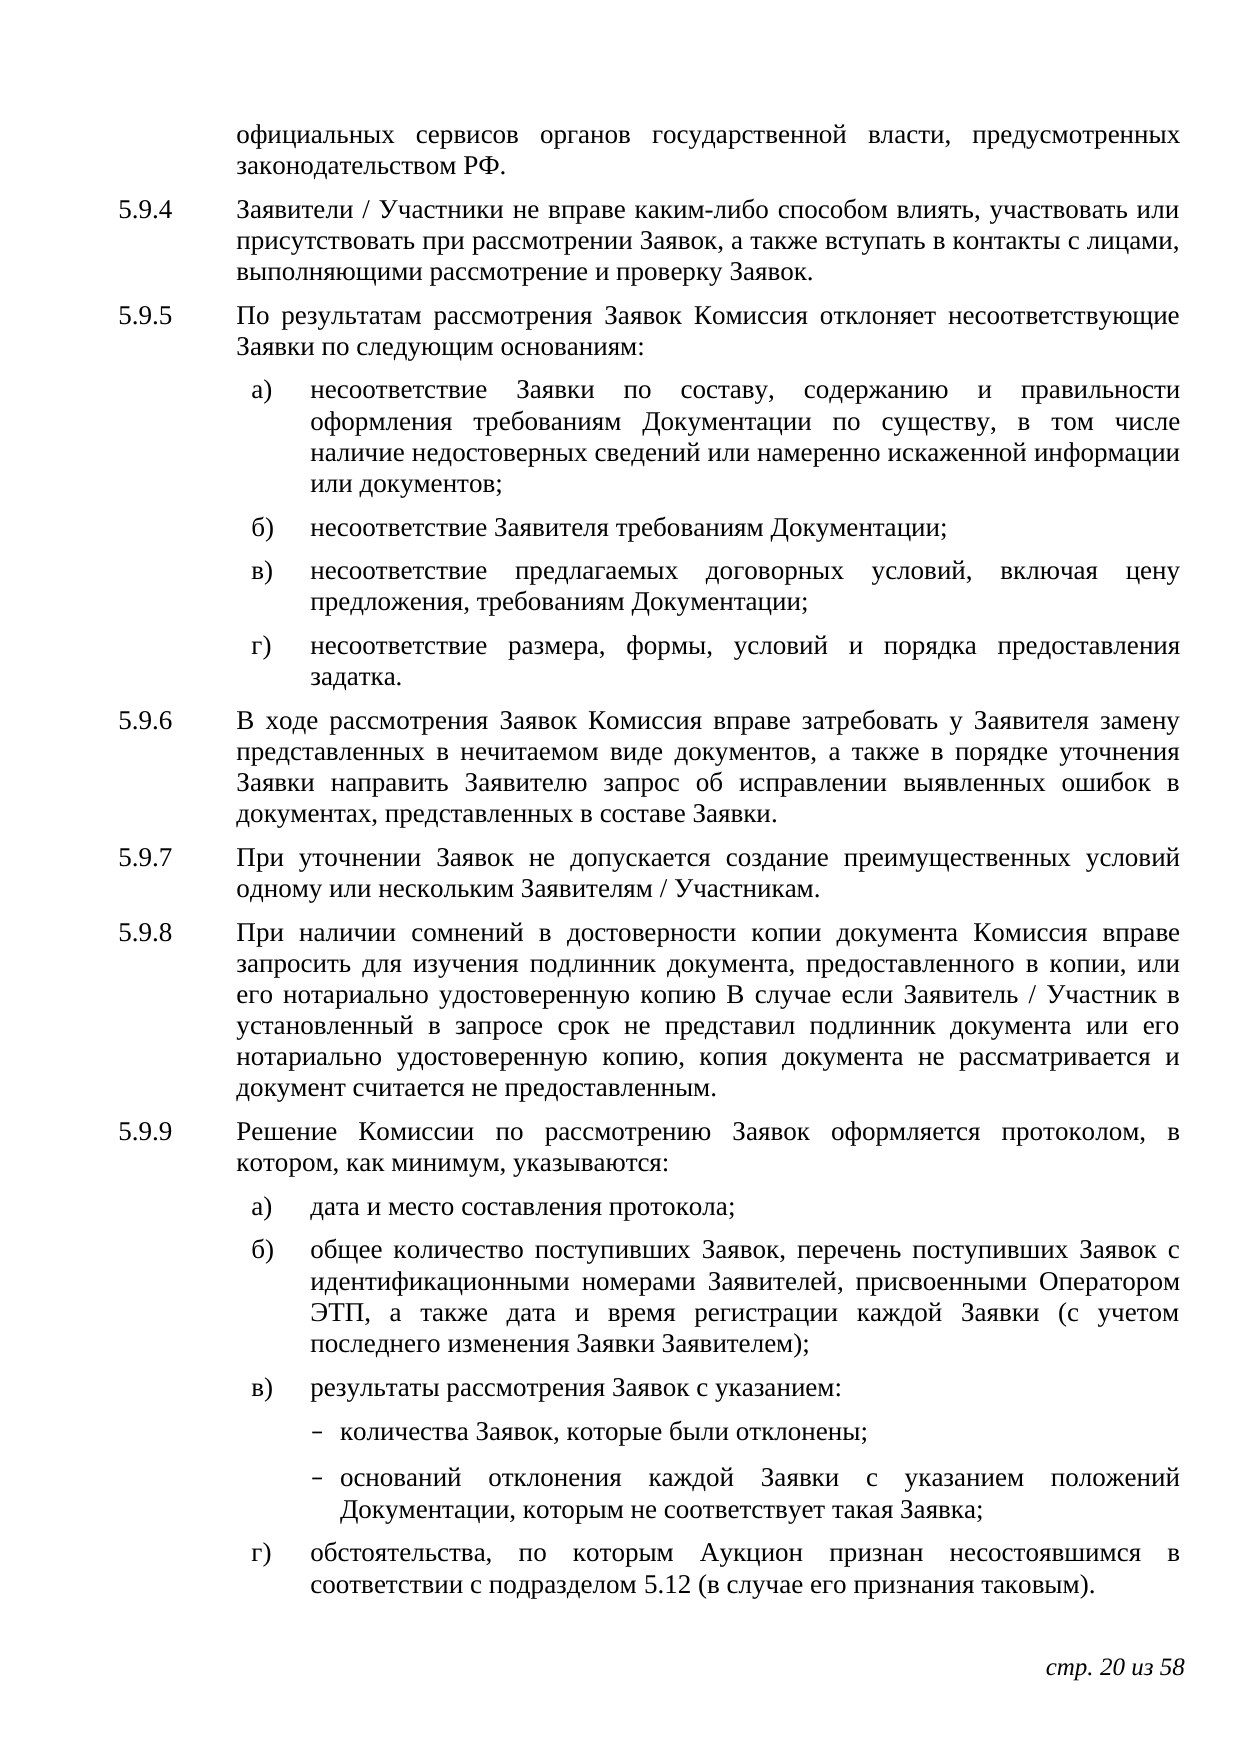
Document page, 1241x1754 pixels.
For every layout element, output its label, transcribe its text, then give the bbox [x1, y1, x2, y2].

list несоответствие Заявителя требованиям Документации; [251, 511, 1181, 542]
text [118, 118, 1181, 180]
text В ходе рассмотрения Заявок Комиссия вправе затребовать у Заявителя замену представленных в нечитаемом виде документов, а также в порядке уточнения Заявки направить Заявителю запрос об исправлении выявленных ошибок в документах, представленных в составе Заявки. [118, 704, 1181, 828]
text Заявители / Участники не вправе каким-либо способом влиять, участвовать или присутствовать при рассмотрении Заявок, а также вступать в контакты с лицами, выполняющими рассмотрение и проверку Заявок. [118, 193, 1181, 286]
list количества Заявок, которые были отклонены; [310, 1414, 1181, 1447]
list общее количество поступивших Заявок, перечень поступивших Заявок с идентификационными номерами Заявителей, присвоенными Оператором ЭТП, а также дата и время регистрации каждой Заявки (с учетом последнего изменения Заявки Заявителем); [251, 1234, 1181, 1358]
text Решение Комиссии по рассмотрению Заявок оформляется протоколом, в котором, как минимум, указываются: [118, 1115, 1181, 1177]
list несоответствие размера, формы, условий и порядка предоставления задатка. [251, 629, 1181, 691]
list несоответствие Заявки по составу, содержанию и правильности оформления требованиям Документации по существу, в том числе наличие недостоверных сведений или намеренно искаженной информации или документов; [251, 374, 1181, 498]
list дата и место составления протокола; [251, 1190, 1181, 1221]
text При уточнении Заявок не допускается создание преимущественных условий одному или нескольким Заявителям / Участникам. [118, 841, 1181, 903]
list оснований отклонения каждой Заявки с указанием положений Документации, которым не соответствует такая Заявка; [310, 1460, 1181, 1524]
text По результатам рассмотрения Заявок Комиссия отклоняет несоответствующие Заявки по следующим основаниям: [118, 299, 1181, 361]
list результаты рассмотрения Заявок с указанием: [251, 1371, 1181, 1402]
list несоответствие предлагаемых договорных условий, включая цену предложения, требованиям Документации; [251, 554, 1181, 617]
list обстоятельства, по которым Аукцион признан несостоявшимся в соответствии с подразделом 5.12 (в случае его признания таковым). [251, 1537, 1181, 1599]
text При наличии сомнений в достоверности копии документа Комиссия вправе запросить для изучения подлинник документа, предоставленного в копии, или его нотариально удостоверенную копию В случае если Заявитель / Участник в установленный в запросе срок не представил подлинник документа или его нотариально удостоверенную копию, копия документа не рассматривается и документ считается не предоставленным. [118, 916, 1181, 1103]
